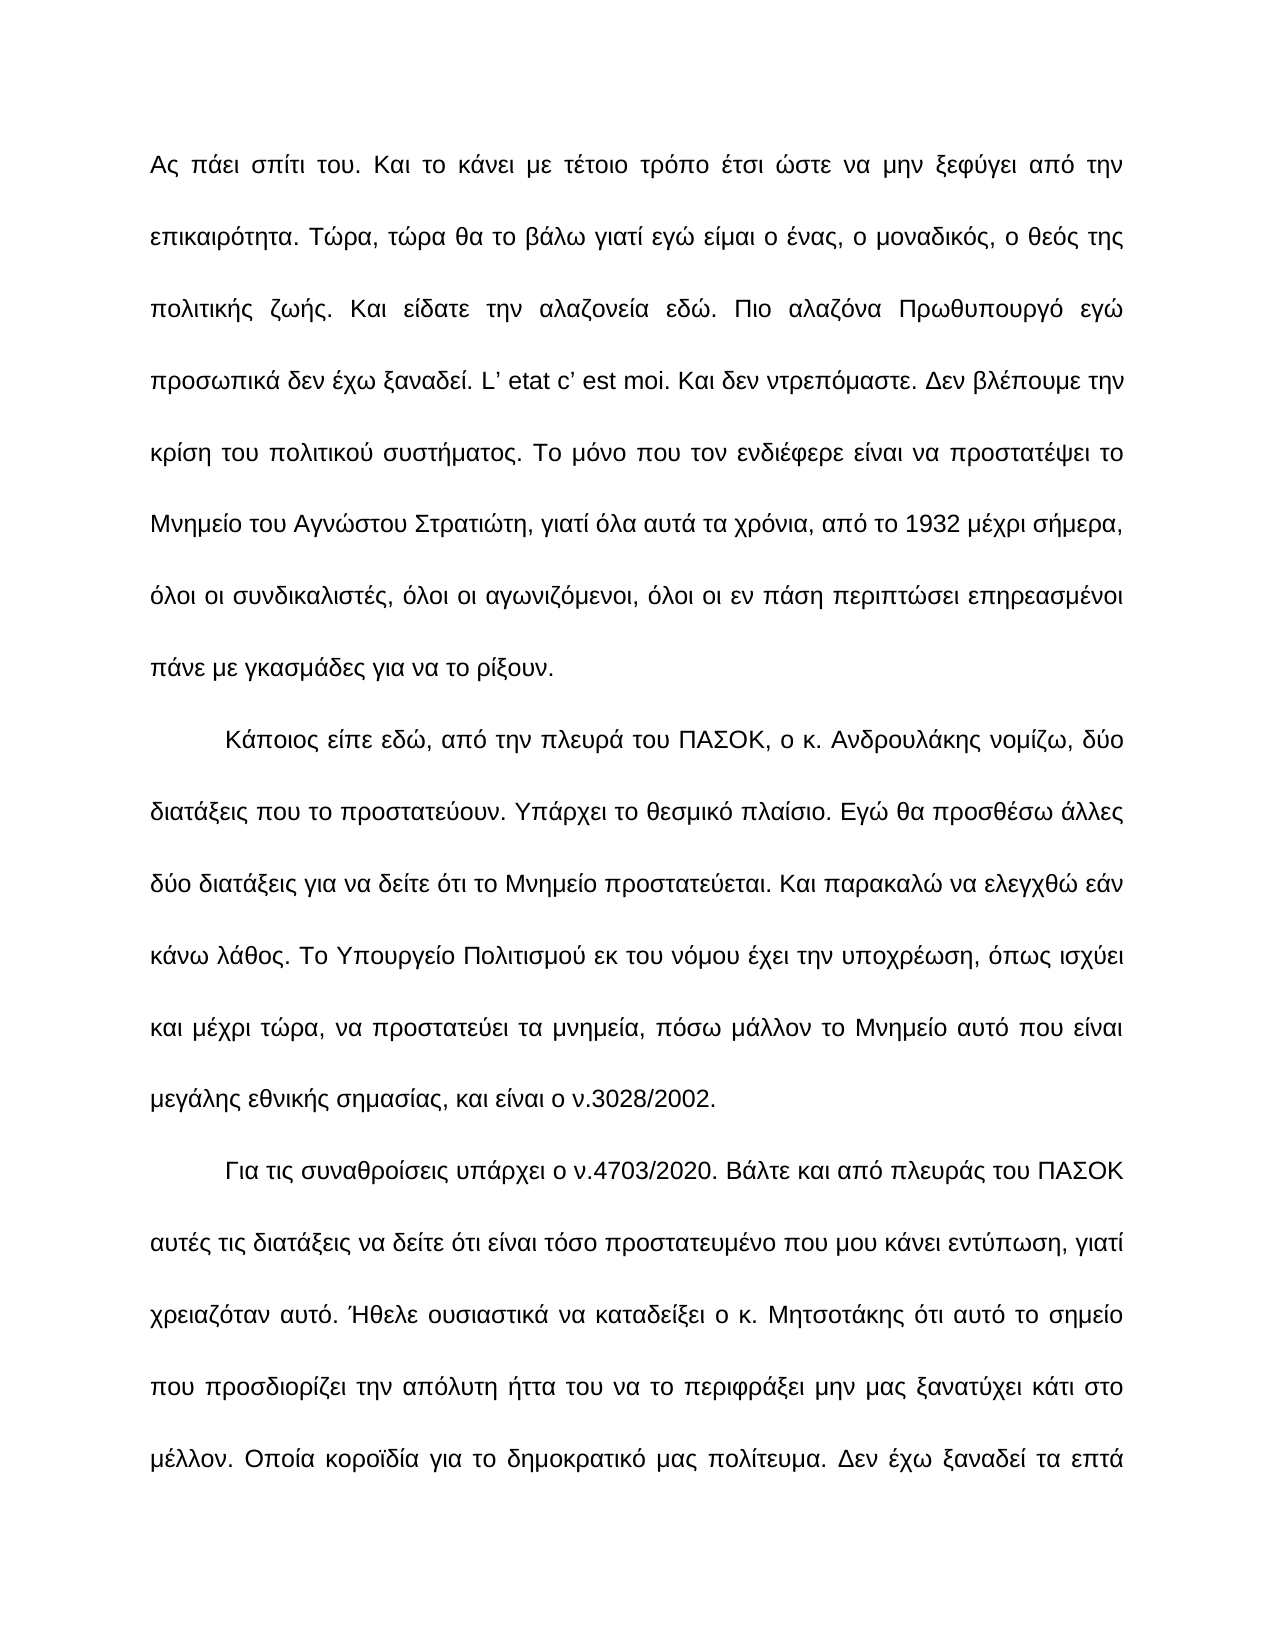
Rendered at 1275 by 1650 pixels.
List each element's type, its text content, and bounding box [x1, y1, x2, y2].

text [150, 150, 1125, 682]
text Κάποιος είπε εδώ, από την πλευρά του ΠΑΣΟΚ, ο κ. Ανδρουλάκης νομίζω, δύο διατάξεις που το προστατεύουν. Υπάρχει το θεσμικό πλαίσιο. Εγώ θα προσθέσω άλλες δύο διατάξεις για να δείτε ότι το Μνημείο προστατεύεται. Και παρακαλώ να ελεγχθώ εάν κάνω λάθος. Το Υπουργείο Πολιτισμού εκ του νόμου έχει την υποχρέωση, όπως ισχύει και μέχρι τώρα, να προστατεύει τα μνημεία, πόσω μάλλον το Μνημείο αυτό που είναι μεγάλης εθνικής σημασίας, και είναι ο ν.3028/2002. [150, 725, 1125, 1113]
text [150, 1156, 1125, 1472]
